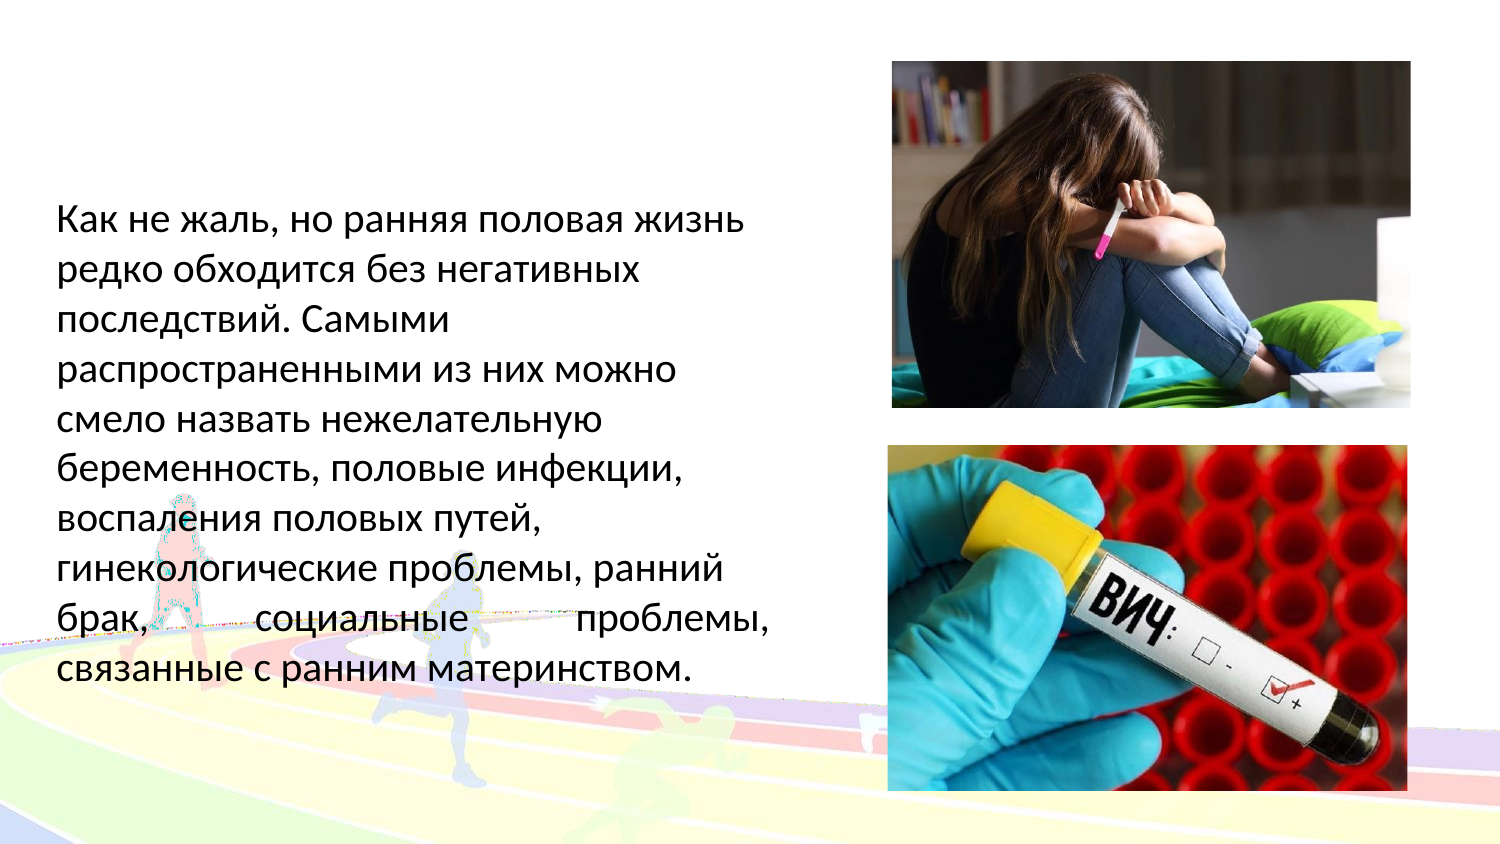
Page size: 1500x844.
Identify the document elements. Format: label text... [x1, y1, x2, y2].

picture [0, 445, 1500, 844]
picture [891, 61, 1411, 408]
text Как не жаль, но ранняя половая жизнь редко обходится без негативных последствий. Самыми распространенными из них можно смело назвать нежелательную беременность, половые инфекции, воспаления половых путей, гинекологические проблемы, ранний брак, социальные проблемы, связанные с ранним материнством. [56, 193, 771, 692]
